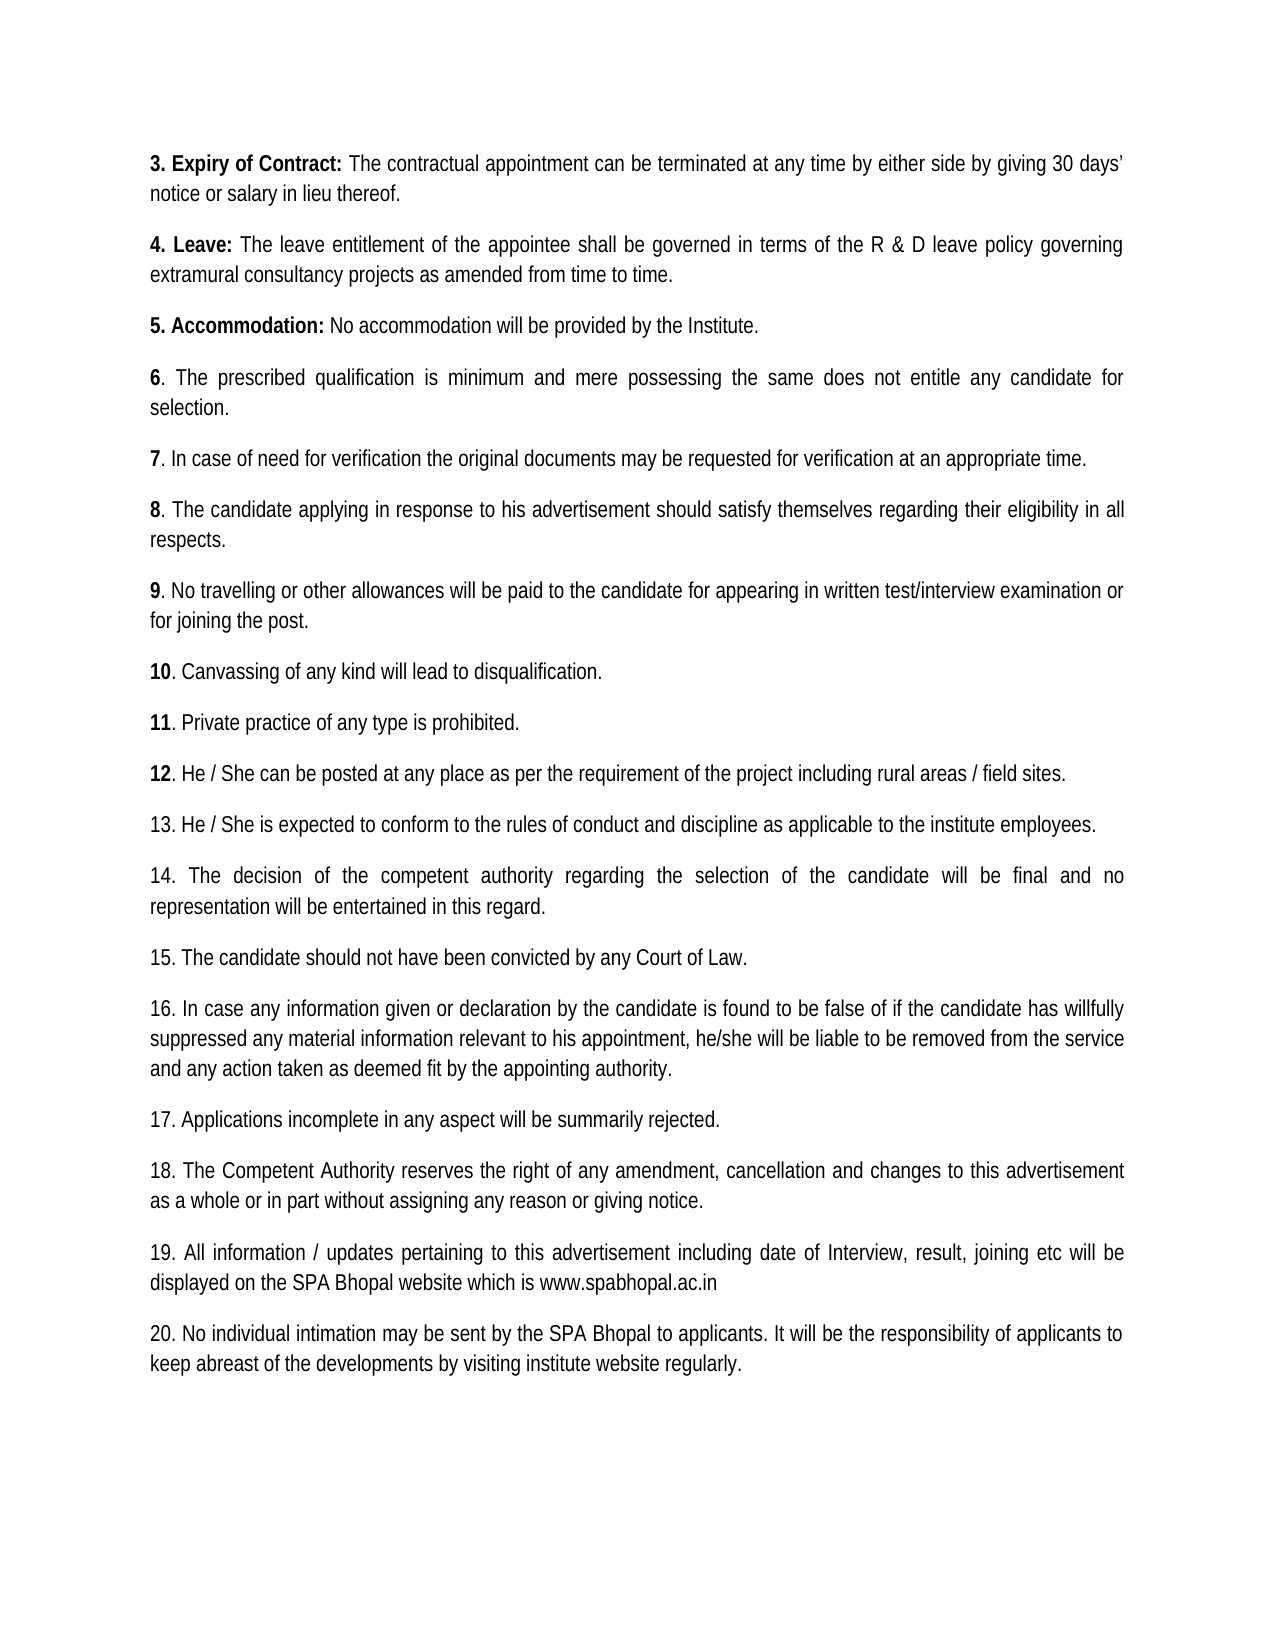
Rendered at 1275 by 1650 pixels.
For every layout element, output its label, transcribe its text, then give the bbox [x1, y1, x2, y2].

text 19. All information / updates pertaining to this advertisement including date of Interview, result, joining etc will be displayed on the SPA Bhopal website which is www.spabhopal.ac.in [150, 1238, 1125, 1295]
text 7. In case of need for verification the original documents may be requested for verification at an appropriate time. [150, 445, 1125, 471]
text 10. Canvassing of any kind will lead to disqualification. [150, 658, 1125, 685]
text 14. The decision of the competent authority regarding the selection of the candidate will be final and no representation will be entertained in this regard. [150, 862, 1125, 919]
text 6. The prescribed qualification is minimum and mere possessing the same does not entitle any candidate for selection. [150, 363, 1125, 420]
text 12. He / She can be posted at any place as per the requirement of the project including rural areas / field sites. [150, 760, 1125, 787]
text 16. In case any information given or declaration by the candidate is found to be false of if the candidate has willfully suppressed any material information relevant to his appointment, he/she will be liable to be removed from the service and any action taken as deemed fit by the appointing authority. [150, 995, 1125, 1082]
text 15. The candidate should not have been convicted by any Court of Law. [150, 944, 1125, 970]
text 9. No travelling or other allowances will be paid to the candidate for appearing in written test/interview examination or for joining the post. [150, 577, 1125, 634]
text 5. Accommodation: No accommodation will be provided by the Institute. [150, 312, 1125, 339]
text 3. Expiry of Contract: The contractual appointment can be terminated at any time by either side by giving 30 days’ notice or salary in lieu thereof. [150, 150, 1125, 207]
text 17. Applications incomplete in any aspect will be summarily rejected. [150, 1106, 1125, 1133]
text 11. Private practice of any type is prohibited. [150, 709, 1125, 736]
text 20. No individual intimation may be sent by the SPA Bhopal to applicants. It will be the responsibility of applicants to keep abreast of the developments by visiting institute website regularly. [150, 1320, 1125, 1376]
text 13. He / She is expected to conform to the rules of conduct and discipline as applicable to the institute employees. [150, 811, 1125, 838]
text 4. Leave: The leave entitlement of the appointee shall be governed in terms of the R & D leave policy governing extramural consultancy projects as amended from time to time. [150, 231, 1125, 288]
text 18. The Competent Authority reserves the right of any amendment, cancellation and changes to this advertisement as a whole or in part without assigning any reason or giving notice. [150, 1157, 1125, 1214]
text 8. The candidate applying in response to his advertisement should satisfy themselves regarding their eligibility in all respects. [150, 496, 1125, 552]
